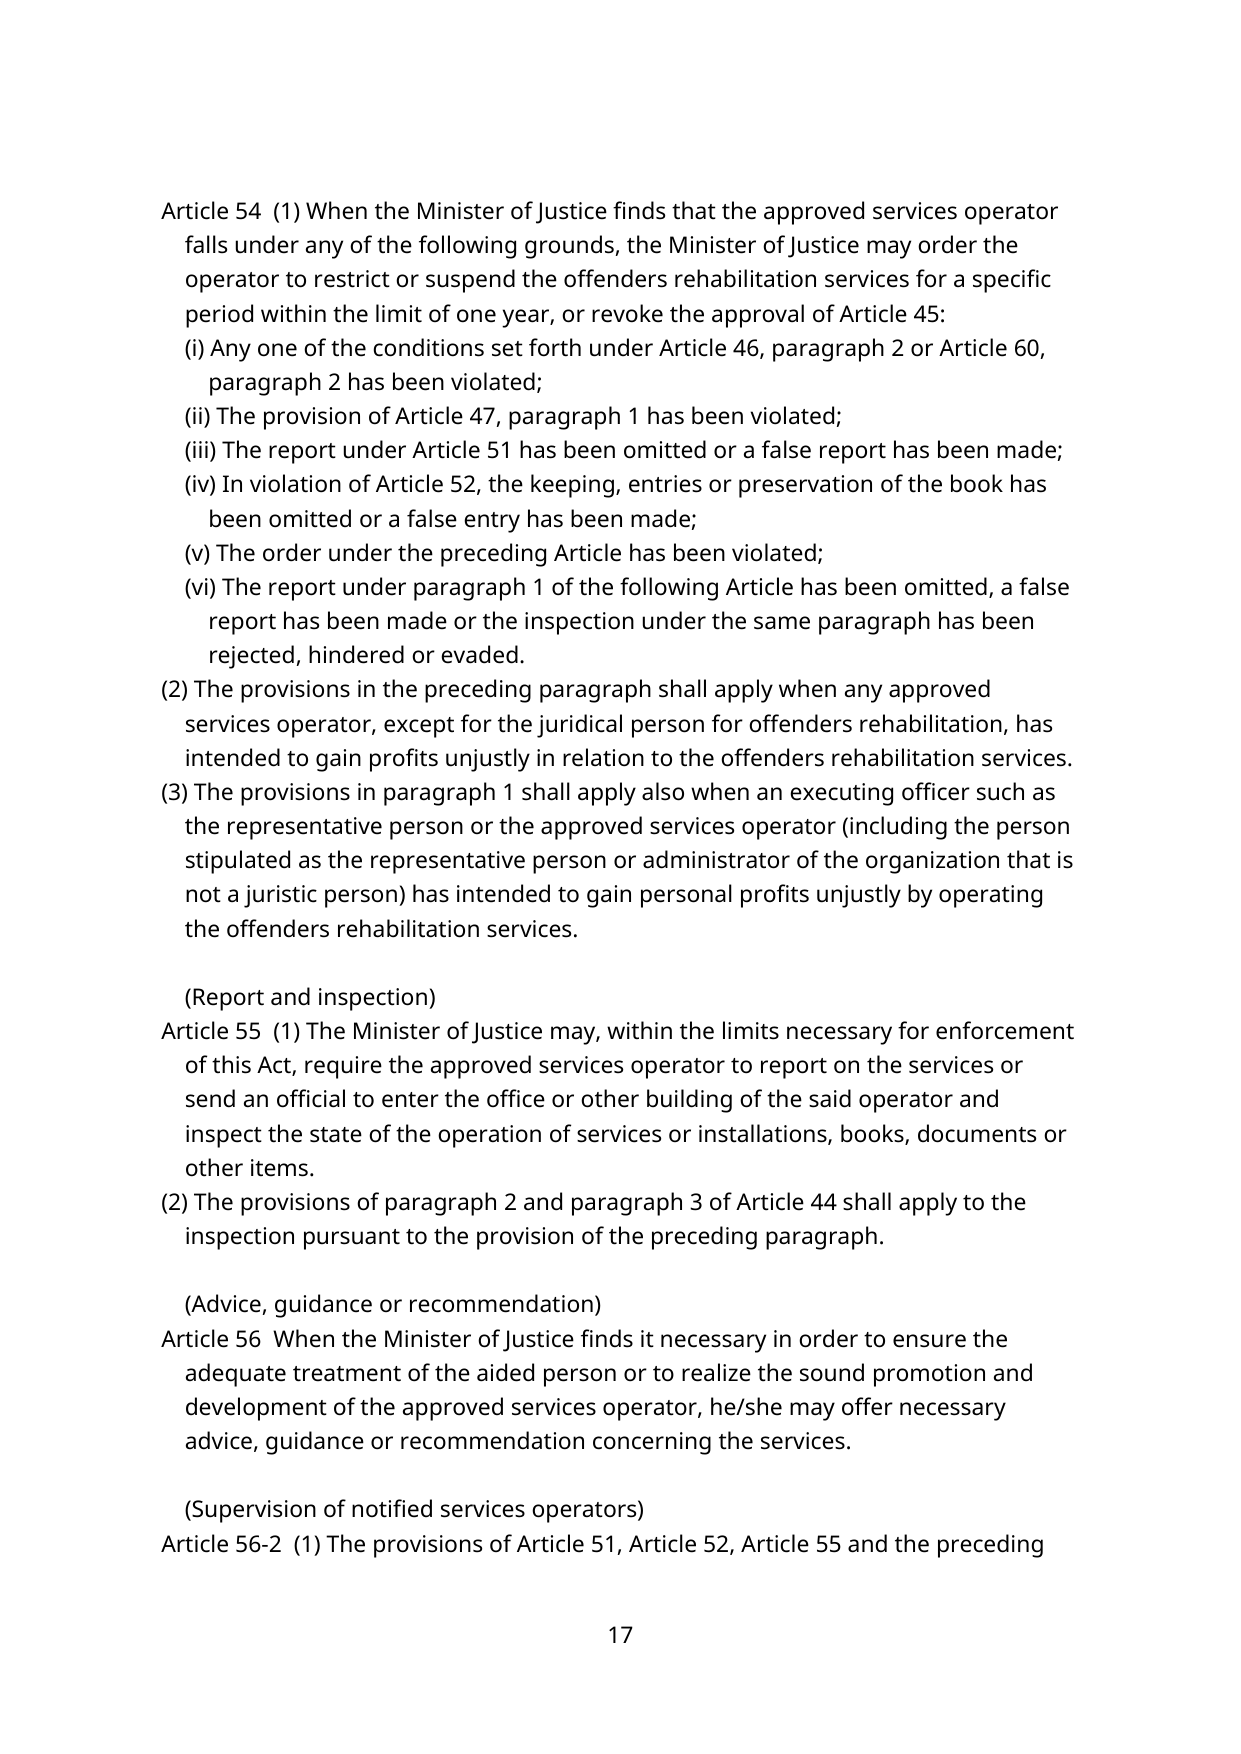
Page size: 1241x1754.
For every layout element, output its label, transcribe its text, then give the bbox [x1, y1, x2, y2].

text (Supervision of notified services operators) [184, 1492, 1079, 1526]
text (iv) In violation of Article 52, the keeping, entries or preservation of the book has been omitted or a false entry has been made; [184, 467, 1079, 535]
text (Report and inspection) [184, 979, 1079, 1014]
text (Advice, guidance or recommendation) [184, 1287, 1079, 1321]
text Article 56 When the Minister of Justice finds it necessary in order to ensure the adequate treatment of the aided person or to realize the sound promotion and development of the approved services operator, he/she may offer necessary advice, guidance or recommendation concerning the services. [161, 1321, 1079, 1458]
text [161, 1526, 1079, 1560]
text (i) Any one of the conditions set forth under Article 46, paragraph 2 or Article 60, paragraph 2 has been violated; [184, 330, 1079, 399]
text (3) The provisions in paragraph 1 shall apply also when an executing officer such as the representative person or the approved services operator (including the person stipulated as the representative person or administrator of the organization that is not a juristic person) has intended to gain personal profits unjustly by operating the offenders rehabilitation services. [161, 774, 1079, 945]
text (iii) The report under Article 51 has been omitted or a false report has been made; [184, 433, 1079, 467]
text Article 54 (1) When the Minister of Justice finds that the approved services operator falls under any of the following grounds, the Minister of Justice may order the operator to restrict or suspend the offenders rehabilitation services for a specific period within the limit of one year, or revoke the approval of Article 45: [161, 194, 1079, 330]
text (2) The provisions in the preceding paragraph shall apply when any approved services operator, except for the juridical person for offenders rehabilitation, has intended to gain profits unjustly in relation to the offenders rehabilitation services. [161, 672, 1079, 774]
text (2) The provisions of paragraph 2 and paragraph 3 of Article 44 shall apply to the inspection pursuant to the provision of the preceding paragraph. [161, 1184, 1079, 1253]
text Article 55 (1) The Minister of Justice may, within the limits necessary for enforcement of this Act, require the approved services operator to report on the services or send an official to enter the office or other building of the said operator and inspect the state of the operation of services or installations, books, documents or other items. [161, 1014, 1079, 1184]
text (ii) The provision of Article 47, paragraph 1 has been violated; [184, 399, 1079, 433]
text (v) The order under the preceding Article has been violated; [184, 535, 1079, 569]
text (vi) The report under paragraph 1 of the following Article has been omitted, a false report has been made or the inspection under the same paragraph has been rejected, hindered or evaded. [184, 569, 1079, 672]
